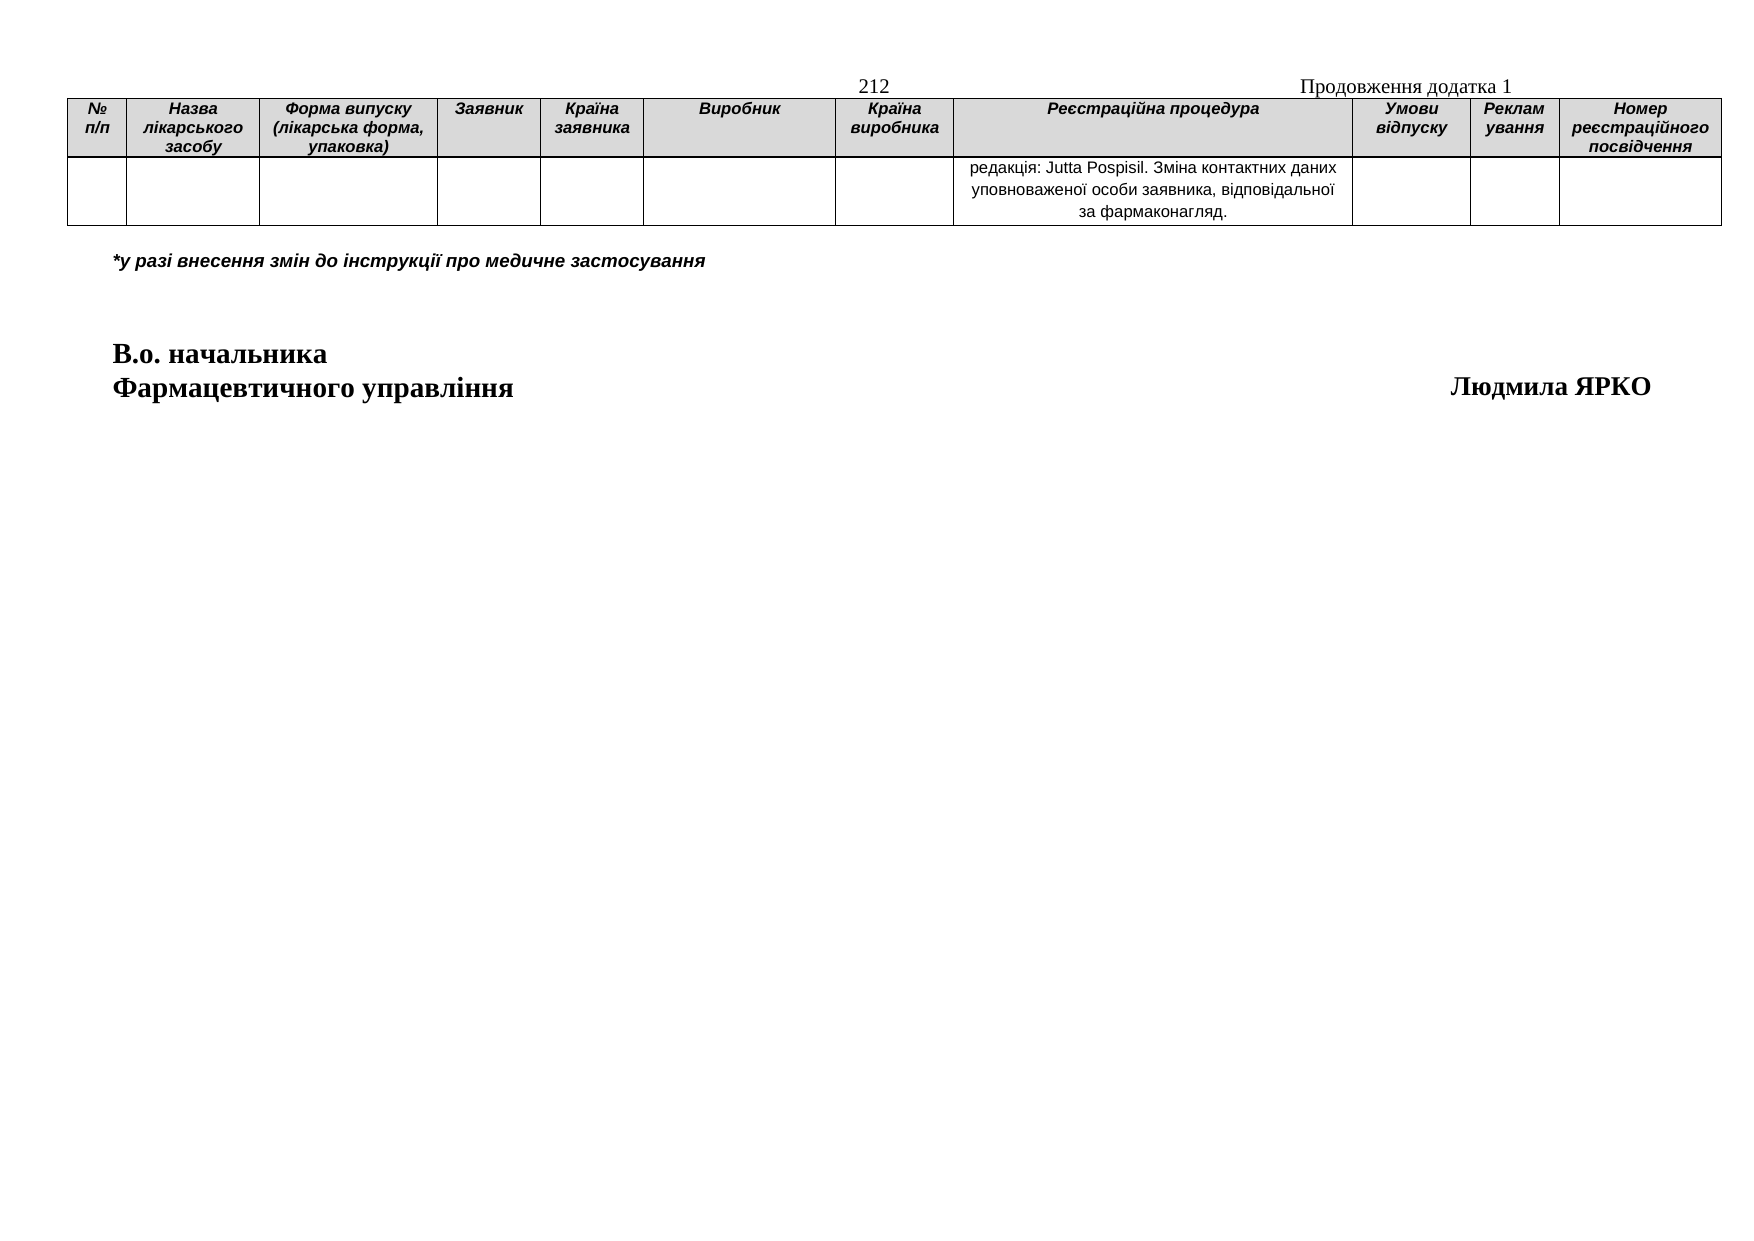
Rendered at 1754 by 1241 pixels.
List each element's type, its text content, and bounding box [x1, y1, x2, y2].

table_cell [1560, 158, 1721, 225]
table_header Реєстраційна процедура [954, 99, 1352, 156]
table_header Заявник [438, 99, 540, 156]
table_header Виробник [644, 99, 835, 156]
table_header Країна заявника [541, 99, 643, 156]
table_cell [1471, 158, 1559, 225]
table_header № п/п [68, 99, 126, 156]
table_header Назва лікарського засобу [127, 99, 259, 156]
table_header Рекламування [1471, 99, 1559, 156]
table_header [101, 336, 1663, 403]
text *у разі внесення змін до інструкції про медичне застосування [112, 250, 1634, 271]
table_header Умови відпуску [1353, 99, 1470, 156]
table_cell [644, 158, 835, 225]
table_header Номер реєстраційного посвідчення [1560, 99, 1721, 156]
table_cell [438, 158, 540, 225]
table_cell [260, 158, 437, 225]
table_header Країна виробника [836, 99, 953, 156]
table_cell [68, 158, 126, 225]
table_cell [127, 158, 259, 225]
table_header Форма випуску (лікарська форма, упаковка) [260, 99, 437, 156]
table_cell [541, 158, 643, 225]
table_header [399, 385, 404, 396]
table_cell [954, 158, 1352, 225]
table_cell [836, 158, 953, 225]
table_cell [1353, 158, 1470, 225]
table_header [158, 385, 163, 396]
